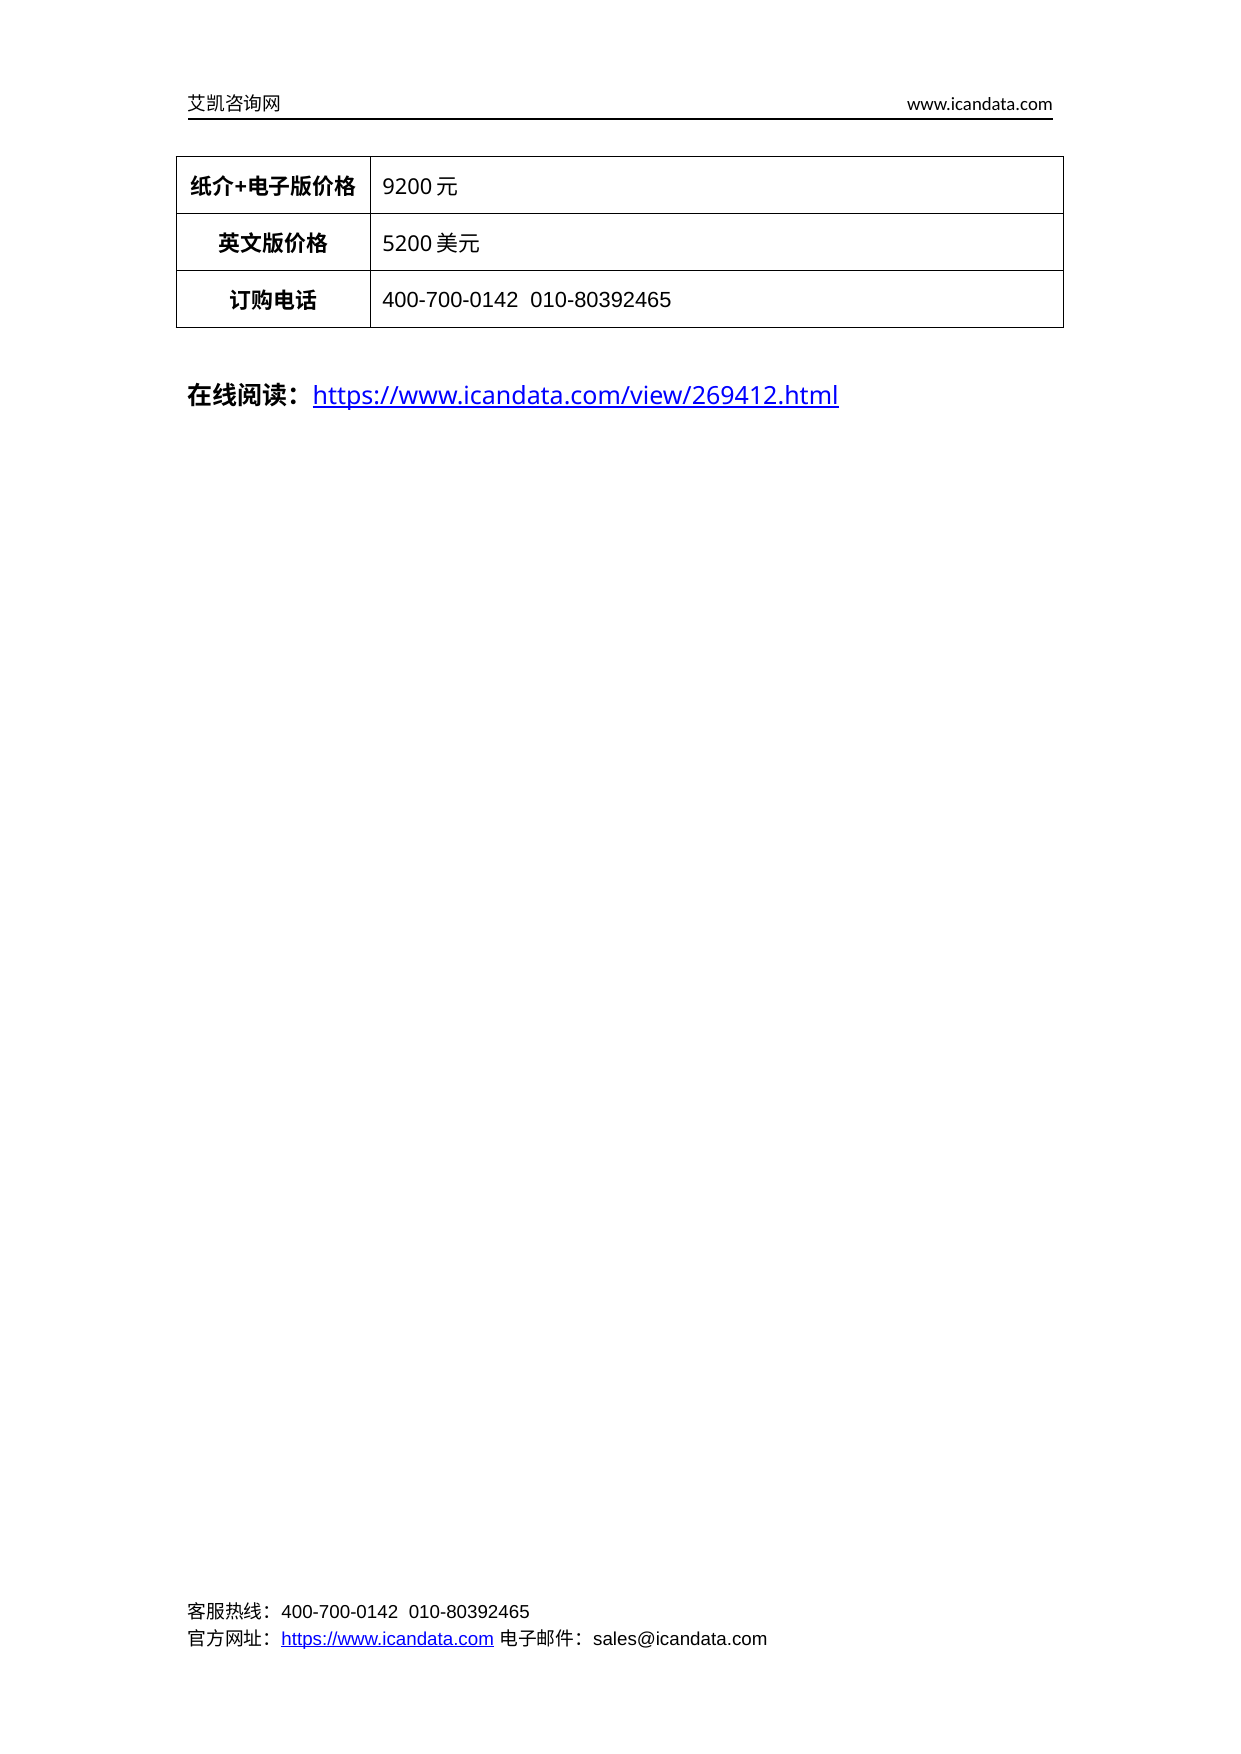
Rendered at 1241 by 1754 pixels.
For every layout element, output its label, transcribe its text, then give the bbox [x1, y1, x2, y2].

table_cell 订购电话 [177, 271, 370, 327]
table_cell 纸介+电子版价格 [177, 157, 370, 213]
text 在线阅读：https://www.icandata.com/view/269412.html [187, 361, 1053, 426]
table_cell 英文版价格 [177, 214, 370, 270]
table_cell 5200美元 [371, 214, 1063, 270]
table_cell 400-700-0142 010-80392465 [371, 271, 1063, 327]
table_cell 9200元 [371, 157, 1063, 213]
